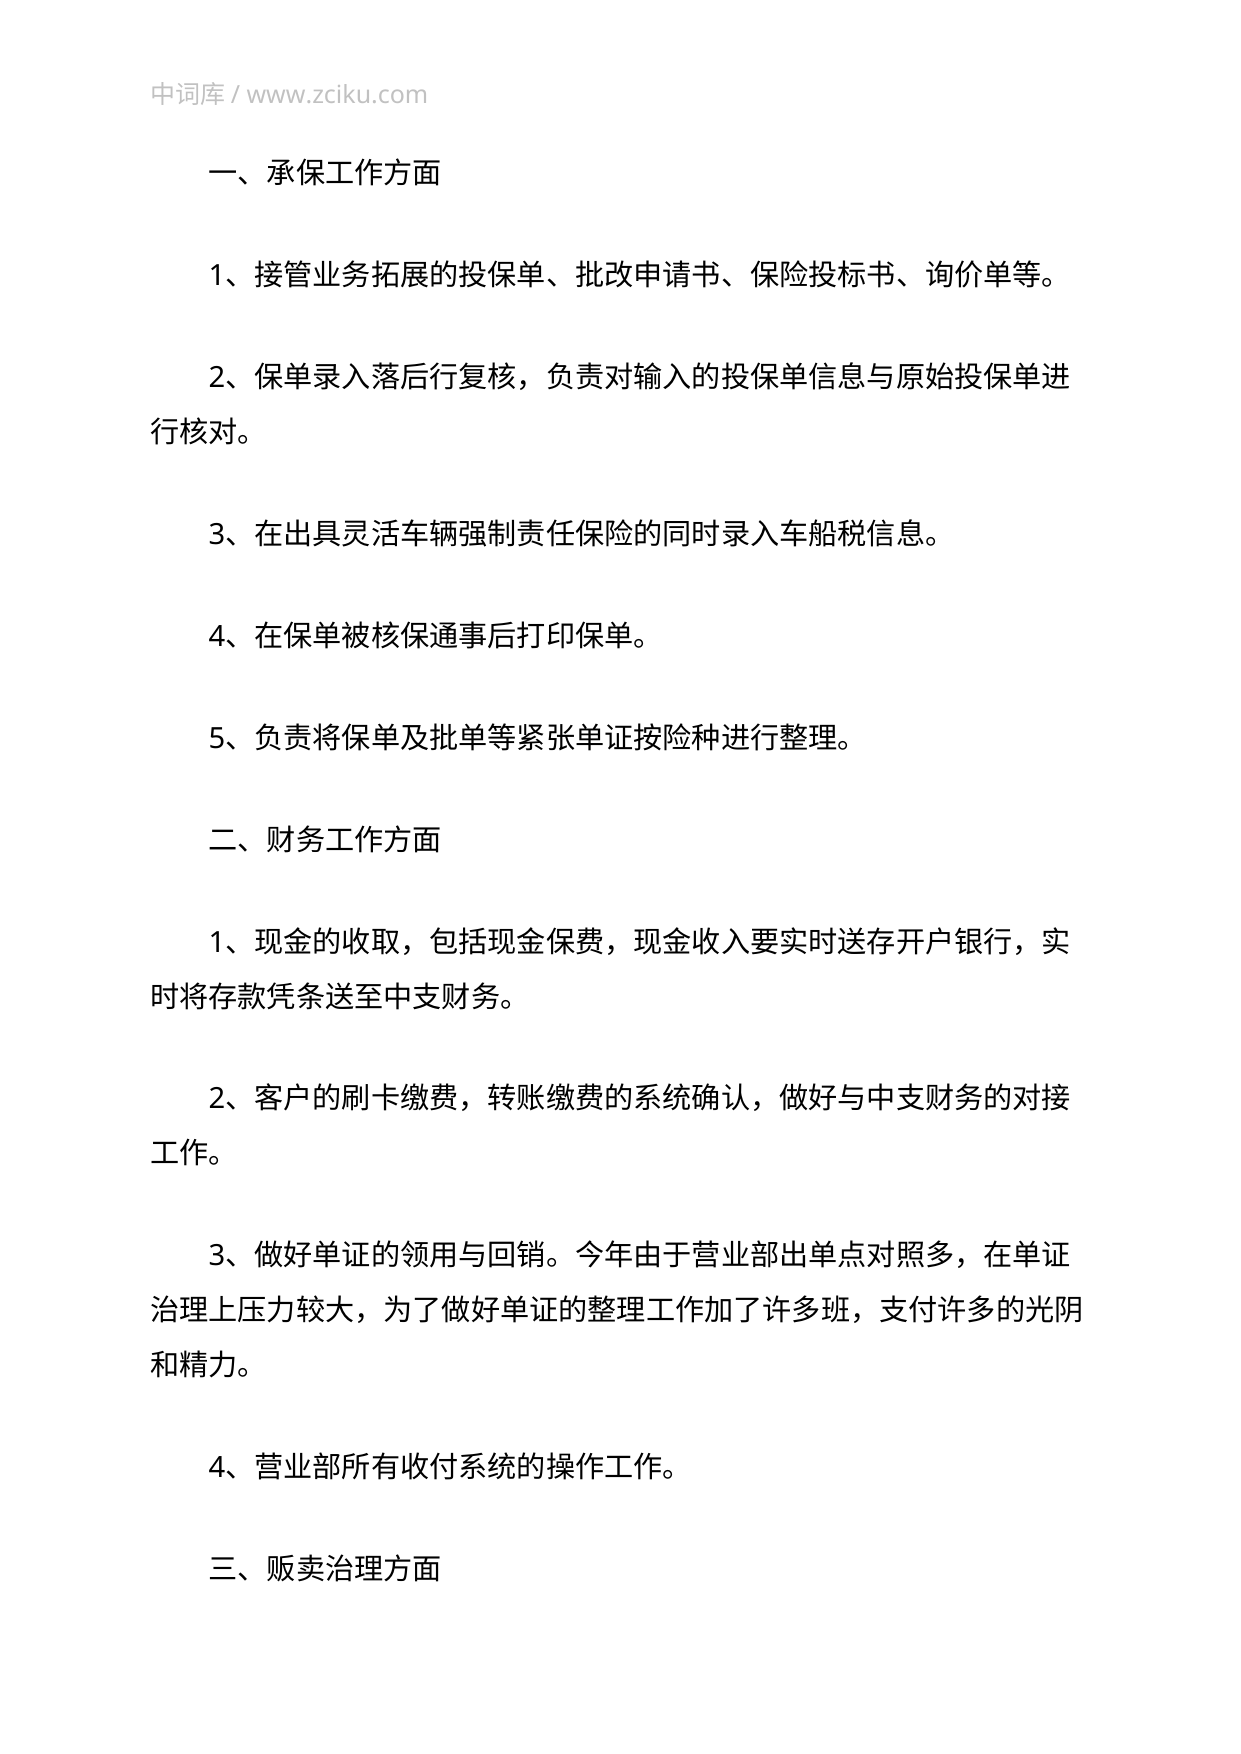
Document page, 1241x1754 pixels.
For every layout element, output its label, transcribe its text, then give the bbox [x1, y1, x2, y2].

text 三、贩卖治理方面 [150, 1545, 1090, 1588]
text 二、财务工作方面 [150, 816, 1090, 859]
text 4、营业部所有收付系统的操作工作。 [150, 1443, 1090, 1486]
text 3、在出具灵活车辆强制责任保险的同时录入车船税信息。 [150, 511, 1090, 553]
text 4、在保单被核保通事后打印保单。 [150, 612, 1090, 655]
text 一、承保工作方面 [150, 150, 1090, 192]
text 1、现金的收取，包括现金保费，现金收入要实时送存开户银行，实时将存款凭条送至中支财务。 [150, 918, 1090, 1016]
text 2、保单录入落后行复核，负责对输入的投保单信息与原始投保单进行核对。 [150, 354, 1090, 451]
text 2、客户的刷卡缴费，转账缴费的系统确认，做好与中支财务的对接工作。 [150, 1075, 1090, 1172]
text 1、接管业务拓展的投保单、批改申请书、保险投标书、询价单等。 [150, 252, 1090, 294]
text 3、做好单证的领用与回销。今年由于营业部出单点对照多，在单证治理上压力较大，为了做好单证的整理工作加了许多班，支付许多的光阴和精力。 [150, 1232, 1090, 1384]
text 5、负责将保单及批单等紧张单证按险种进行整理。 [150, 714, 1090, 757]
